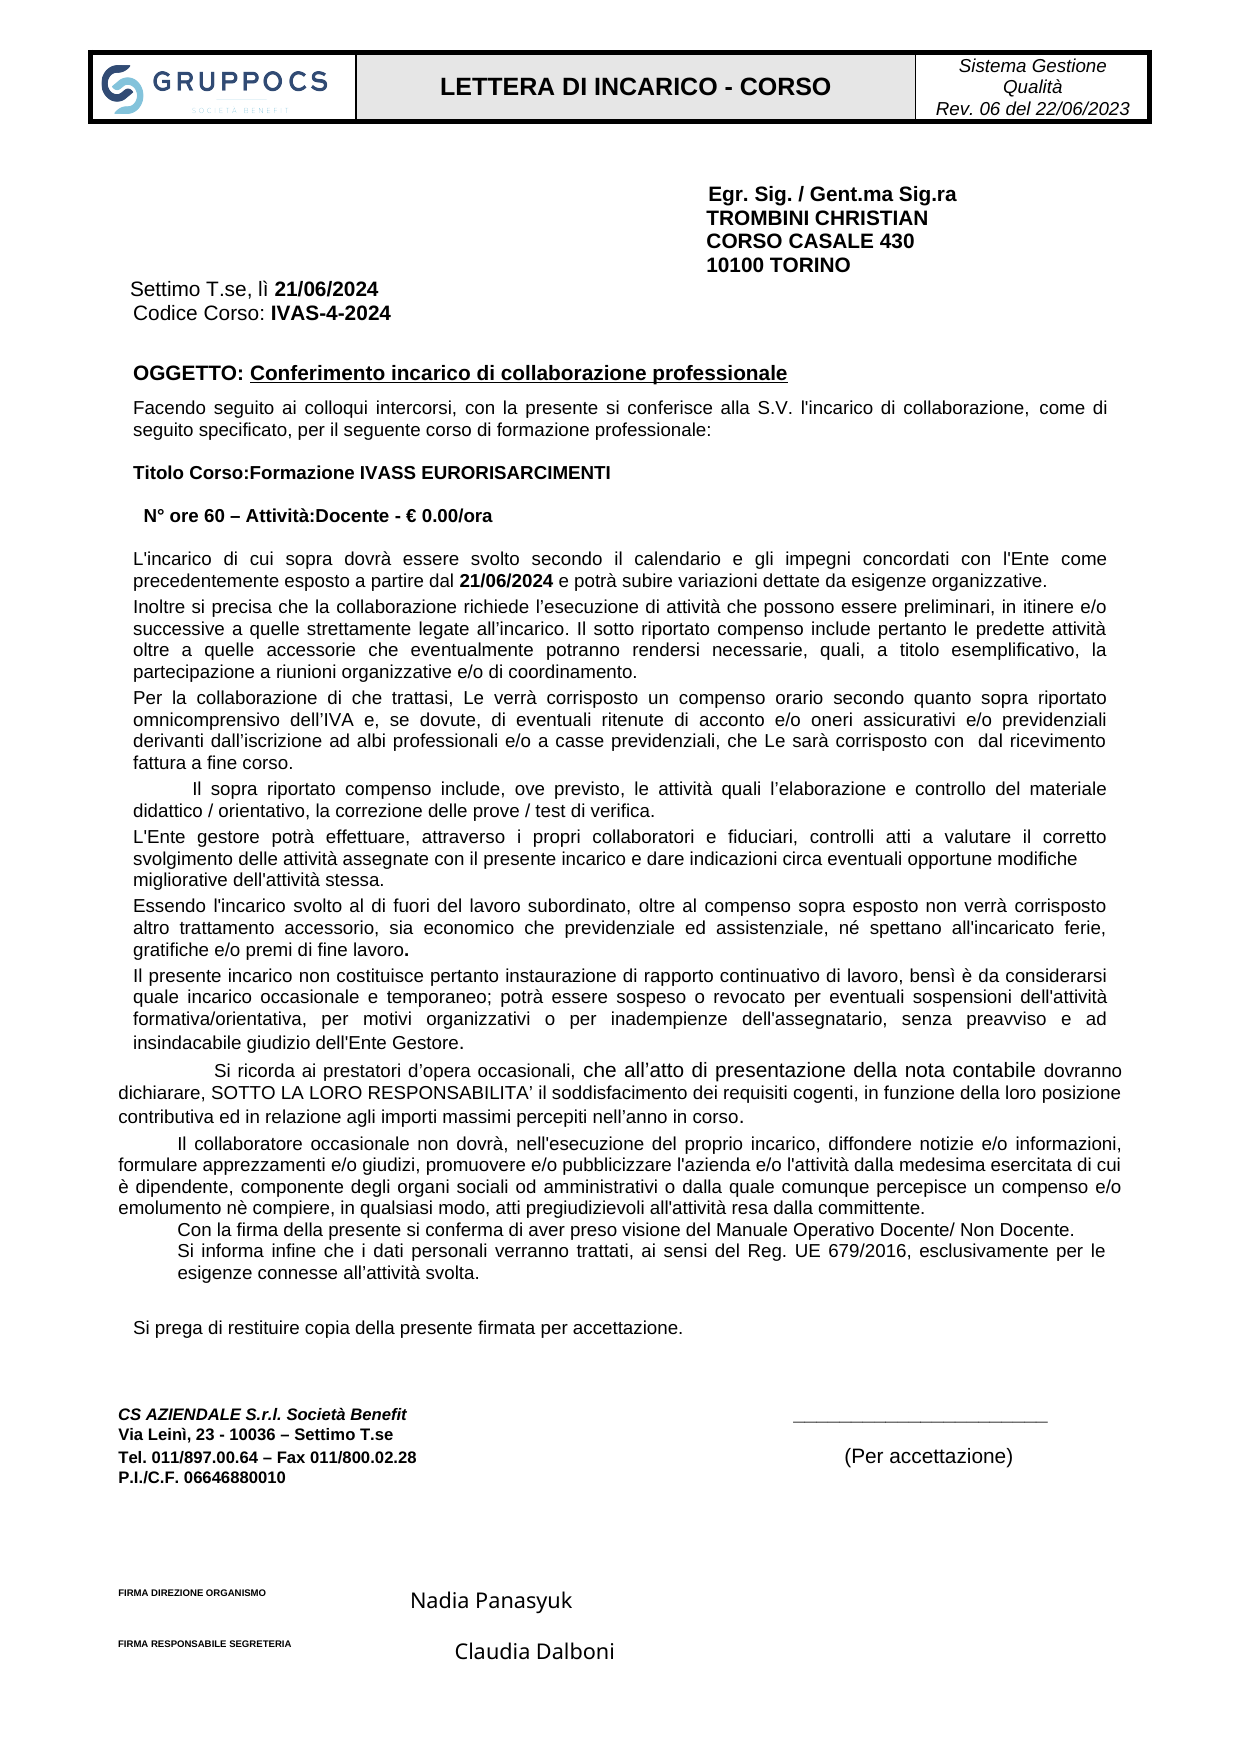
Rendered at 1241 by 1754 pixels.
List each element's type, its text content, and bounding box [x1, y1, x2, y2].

text OGGETTO: Conferimento incarico di collaborazione professionale [133, 361, 1107, 385]
text Si prega di restituire copia della presente firmata per accettazione. [133, 1317, 1107, 1338]
text Il collaboratore occasionale non dovrà, nell'esecuzione del proprio incarico, diffondere notizie e/o informazioni, formulare apprezzamenti e/o giudizi, promuovere e/o pubblicizzare l'azienda e/o l'attività dalla medesima esercitata di cui è dipendente, componente degli organi sociali od amministrativi o dalla quale comunque percepisce un compenso e/o emolumento nè compiere, in qualsiasi modo, atti pregiudizievoli all'attività resa dalla committente. [118, 1132, 1122, 1219]
text Tel. 011/897.00.64 – Fax 011/800.02.28 (Per accettazione) [118, 1444, 1107, 1468]
table_cell FIRMA RESPONSABILE SEGRETERIA [107, 1615, 443, 1666]
text Il presente incarico non costituisce pertanto instaurazione di rapporto continuativo di lavoro, bensì è da considerarsi quale incarico occasionale e temporaneo; potrà essere sospeso o revocato per eventuali sospensioni dell'attività formativa/orientativa, per motivi organizzativi o per inadempienze dell'assegnatario, senza preavviso e ad insindacabile giudizio dell'Ente Gestore. [133, 965, 1107, 1053]
text Settimo T.se, lì 21/06/2024 [118, 277, 1122, 301]
text L'Ente gestore potrà effettuare, attraverso i propri collaboratori e fiduciari, controlli atti a valutare il corretto svolgimento delle attività assegnate con il presente incarico e dare indicazioni circa eventuali opportune modifiche [133, 826, 1107, 869]
text migliorative dell'attività stessa. [133, 869, 1107, 891]
text CORSO CASALE 430 [118, 229, 1122, 253]
text Con la firma della presente si conferma di aver preso visione del Manuale Operativo Docente/ Non Docente. [118, 1219, 1122, 1240]
picture [101, 65, 331, 115]
text Essendo l'incarico svolto al di fuori del lavoro subordinato, oltre al compenso sopra esposto non verrà corrisposto altro trattamento accessorio, sia economico che previdenziale ed assistenziale, né spettano all'incaricato ferie, gratifiche e/o premi di fine lavoro. [133, 895, 1107, 960]
text Codice Corso: IVAS-4-2024 [133, 301, 1122, 325]
text Facendo seguito ai colloqui intercorsi, con la presente si conferisce alla S.V. l'incarico di collaborazione, come di seguito specificato, per il seguente corso di formazione professionale: [133, 397, 1107, 440]
text TROMBINI CHRISTIAN [118, 205, 1122, 229]
table_cell Claudia Dalboni [443, 1615, 1126, 1666]
table_header Nadia Panasyuk [399, 1564, 856, 1615]
text P.I./C.F. 06646880010 [118, 1468, 1107, 1487]
text Il sopra riportato compenso include, ove previsto, le attività quali l’elaborazione e controllo del materiale didattico / orientativo, la correzione delle prove / test di verifica. [133, 778, 1107, 821]
text 10100 TORINO [118, 253, 1122, 277]
text Titolo Corso:Formazione IVASS EURORISARCIMENTI [133, 462, 1107, 483]
text Si ricorda ai prestatori d’opera occasionali, che all’atto di presentazione della nota contabile dovranno dichiarare, SOTTO LA LORO RESPONSABILITA’ il soddisfacimento dei requisiti cogenti, in funzione della loro posizione contributiva ed in relazione agli importi massimi percepiti nell’anno in corso. [118, 1058, 1122, 1128]
text Inoltre si precisa che la collaborazione richiede l’esecuzione di attività che possono essere preliminari, in itinere e/o successive a quelle strettamente legate all’incarico. Il sotto riportato compenso include pertanto le predette attività oltre a quelle accessorie che eventualmente potranno rendersi necessarie, quali, a titolo esemplificativo, la partecipazione a riunioni organizzative e/o di coordinamento. [133, 596, 1107, 682]
text Per la collaborazione di che trattasi, Le verrà corrisposto un compenso orario secondo quanto sopra riportato omnicomprensivo dell’IVA e, se dovute, di eventuali ritenute di acconto e/o oneri assicurativi e/o previdenziali derivanti dall’iscrizione ad albi professionali e/o a casse previdenziali, che Le sarà corrisposto con dal ricevimento fattura a fine corso. [133, 687, 1107, 773]
text Via Leinì, 23 - 10036 – Settimo T.se [118, 1425, 1107, 1444]
text Egr. Sig. / Gent.ma Sig.ra [634, 181, 1122, 205]
text Si informa infine che i dati personali verranno trattati, ai sensi del Reg. UE 679/2016, esclusivamente per le esigenze connesse all’attività svolta. [177, 1240, 1107, 1283]
text L'incarico di cui sopra dovrà essere svolto secondo il calendario e gli impegni concordati con l'Ente come precedentemente esposto a partire dal 21/06/2024 e potrà subire variazioni dettate da esigenze organizzative. [133, 548, 1107, 591]
table_header FIRMA DIREZIONE ORGANISMO [107, 1564, 399, 1615]
text N° ore 60 – Attività:Docente - € 0.00/ora [133, 505, 1107, 526]
text CS AZIENDALE S.r.l. Società Benefit ______________________ [118, 1401, 1107, 1425]
